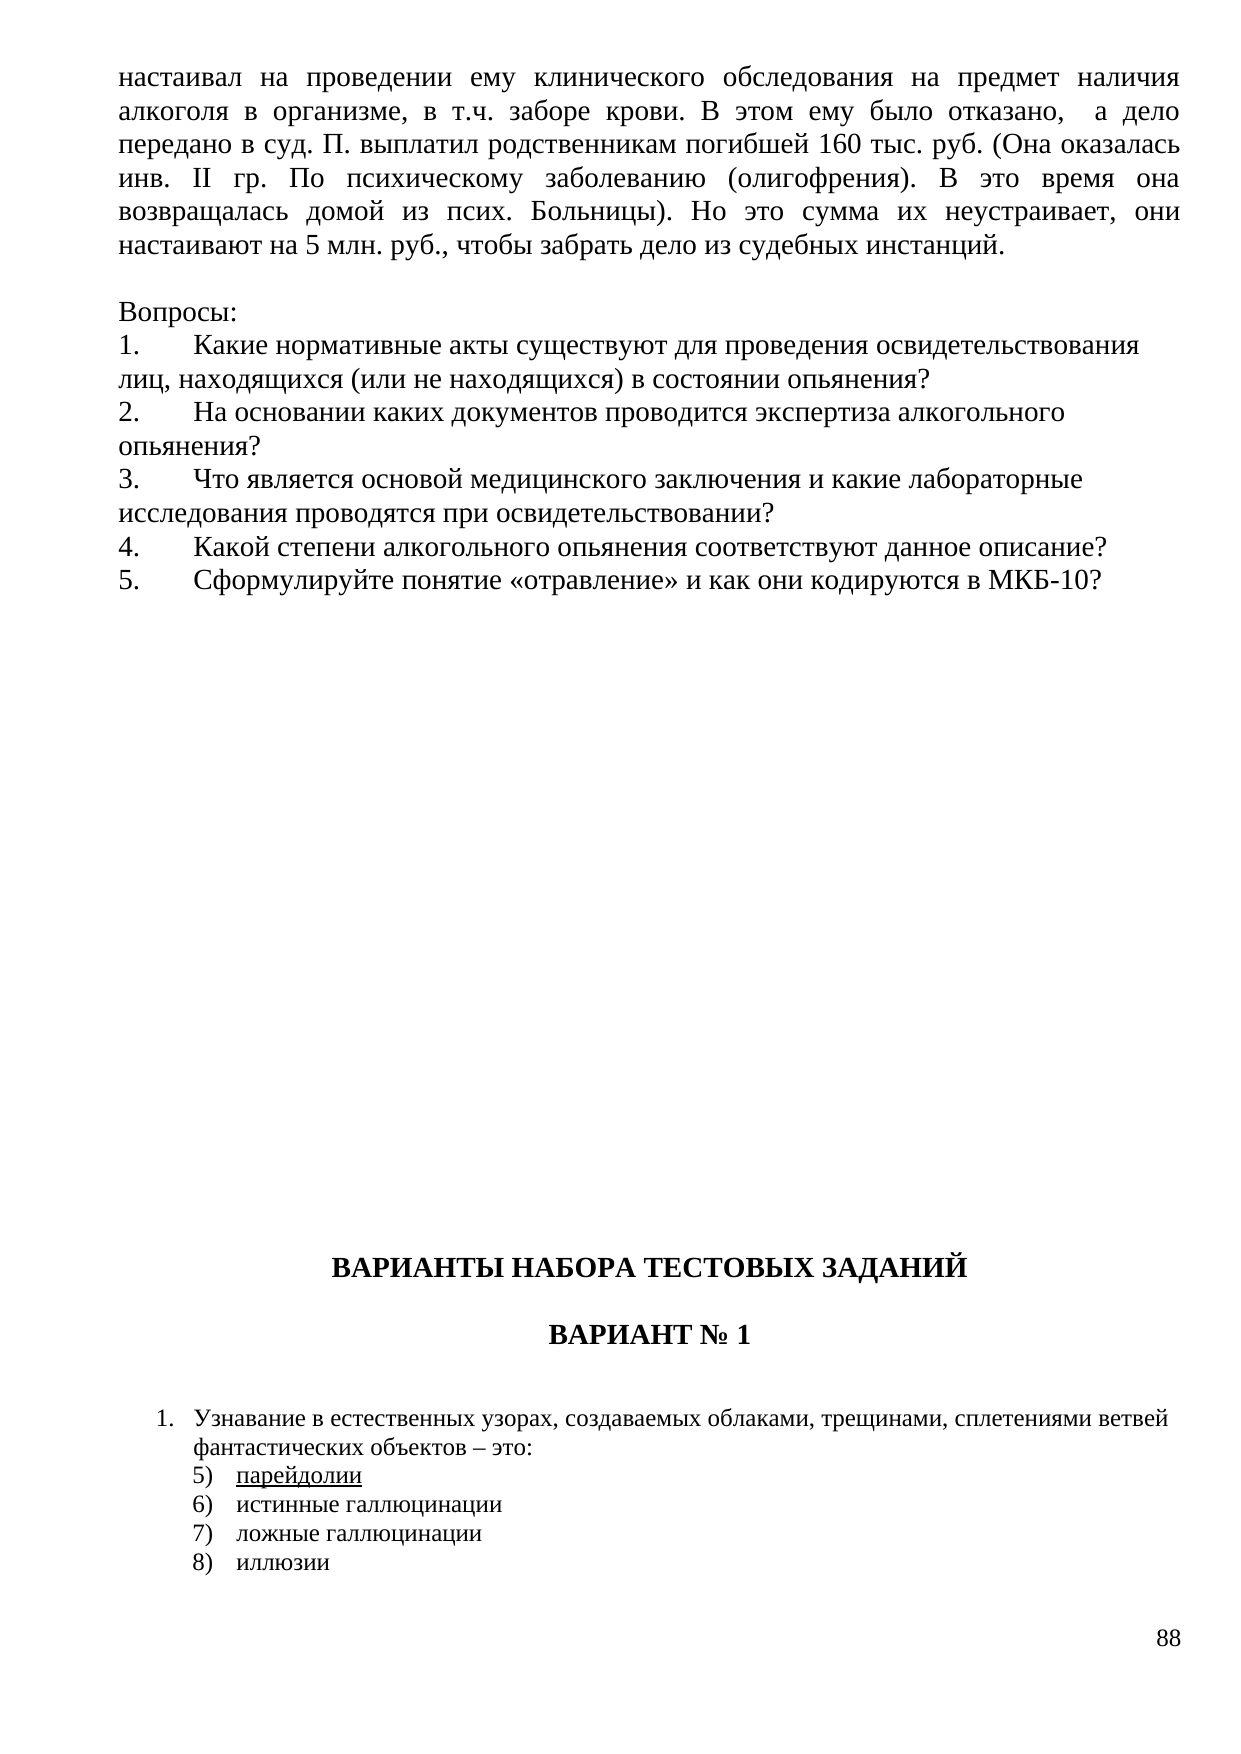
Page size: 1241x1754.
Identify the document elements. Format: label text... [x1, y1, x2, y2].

list парейдолии [118, 1460, 1181, 1489]
list Какой степени алкогольного опьянения соответствуют данное описание? [118, 529, 1181, 562]
list Какие нормативные акты существуют для проведения освидетельствования лиц, находящихся (или не находящихся) в состоянии опьянения? [118, 327, 1181, 394]
list иллюзии [118, 1547, 1181, 1575]
list Что является основой медицинского заключения и какие лабораторные исследования проводятся при освидетельствовании? [118, 462, 1181, 529]
list Узнавание в естественных узорах, создаваемых облаками, трещинами, сплетениями ветвей фантастических объектов – это: [156, 1403, 1181, 1460]
list На основании каких документов проводится экспертиза алкогольного опьянения? [118, 394, 1181, 462]
list истинные галлюцинации [118, 1489, 1181, 1518]
text Вопросы: [118, 294, 1181, 327]
list ложные галлюцинации [118, 1518, 1181, 1547]
text ВАРИАНТЫ НАБОРА ТЕСТОВЫХ ЗАДАНИЙ [118, 1250, 1181, 1283]
list Сформулируйте понятие «отравление» и как они кодируются в МКБ-10? [118, 562, 1181, 596]
text ВАРИАНТ № 1 [118, 1317, 1181, 1350]
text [118, 59, 1181, 260]
